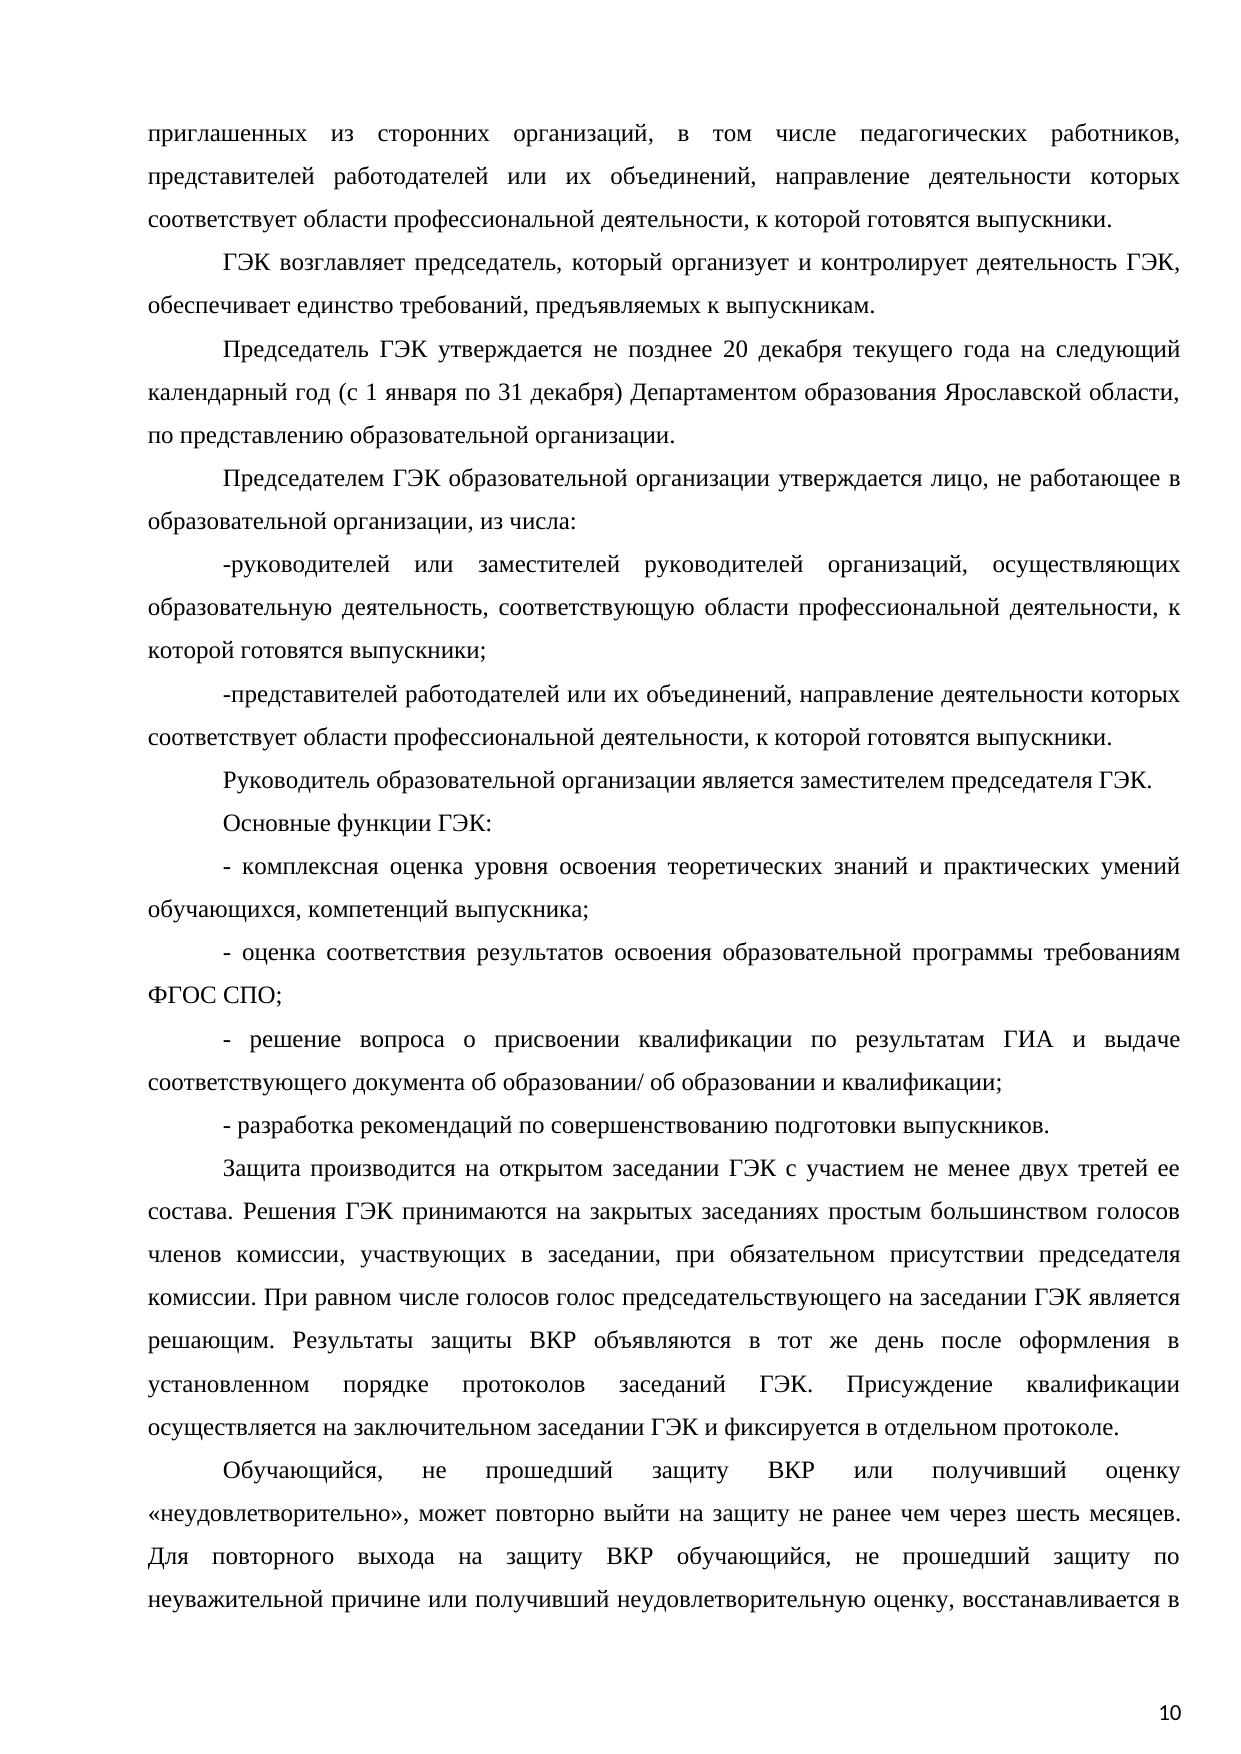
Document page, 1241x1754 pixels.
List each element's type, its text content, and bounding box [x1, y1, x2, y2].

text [148, 118, 1181, 233]
text Основные функции ГЭК: [148, 808, 1181, 837]
text -представителей работодателей или их объединений, направление деятельности которых соответствует области профессиональной деятельности, к которой готовятся выпускники. [148, 679, 1181, 751]
text Председателем ГЭК образовательной организации утверждается лицо, не работающее в образовательной организации, из числа: [148, 463, 1181, 535]
text Председатель ГЭК утверждается не позднее 20 декабря текущего года на следующий календарный год (с 1 января по 31 декабря) Департаментом образования Ярославской области, по представлению образовательной организации. [148, 334, 1181, 449]
text -руководителей или заместителей руководителей организаций, осуществляющих образовательную деятельность, соответствующую области профессиональной деятельности, к которой готовятся выпускники; [148, 549, 1181, 664]
text - разработка рекомендаций по совершенствованию подготовки выпускников. [148, 1110, 1181, 1139]
text Защита производится на открытом заседании ГЭК с участием не менее двух третей ее состава. Решения ГЭК принимаются на закрытых заседаниях простым большинством голосов членов комиссии, участвующих в заседании, при обязательном присутствии председателя комиссии. При равном числе голосов голос председательствующего на заседании ГЭК является решающим. Результаты защиты ВКР объявляются в тот же день после оформления в установленном порядке протоколов заседаний ГЭК. Присуждение квалификации осуществляется на заключительном заседании ГЭК и фиксируется в отдельном протоколе. [148, 1153, 1181, 1441]
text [148, 1455, 1181, 1613]
text - решение вопроса о присвоении квалификации по результатам ГИА и выдаче соответствующего документа об образовании/ об образовании и квалификации; [148, 1024, 1181, 1096]
text - комплексная оценка уровня освоения теоретических знаний и практических умений обучающихся, компетенций выпускника; [148, 851, 1181, 923]
text Руководитель образовательной организации является заместителем председателя ГЭК. [148, 765, 1181, 794]
text - оценка соответствия результатов освоения образовательной программы требованиям ФГОС СПО; [148, 937, 1181, 1009]
text ГЭК возглавляет председатель, который организует и контролирует деятельность ГЭК, обеспечивает единство требований, предъявляемых к выпускникам. [148, 247, 1181, 319]
